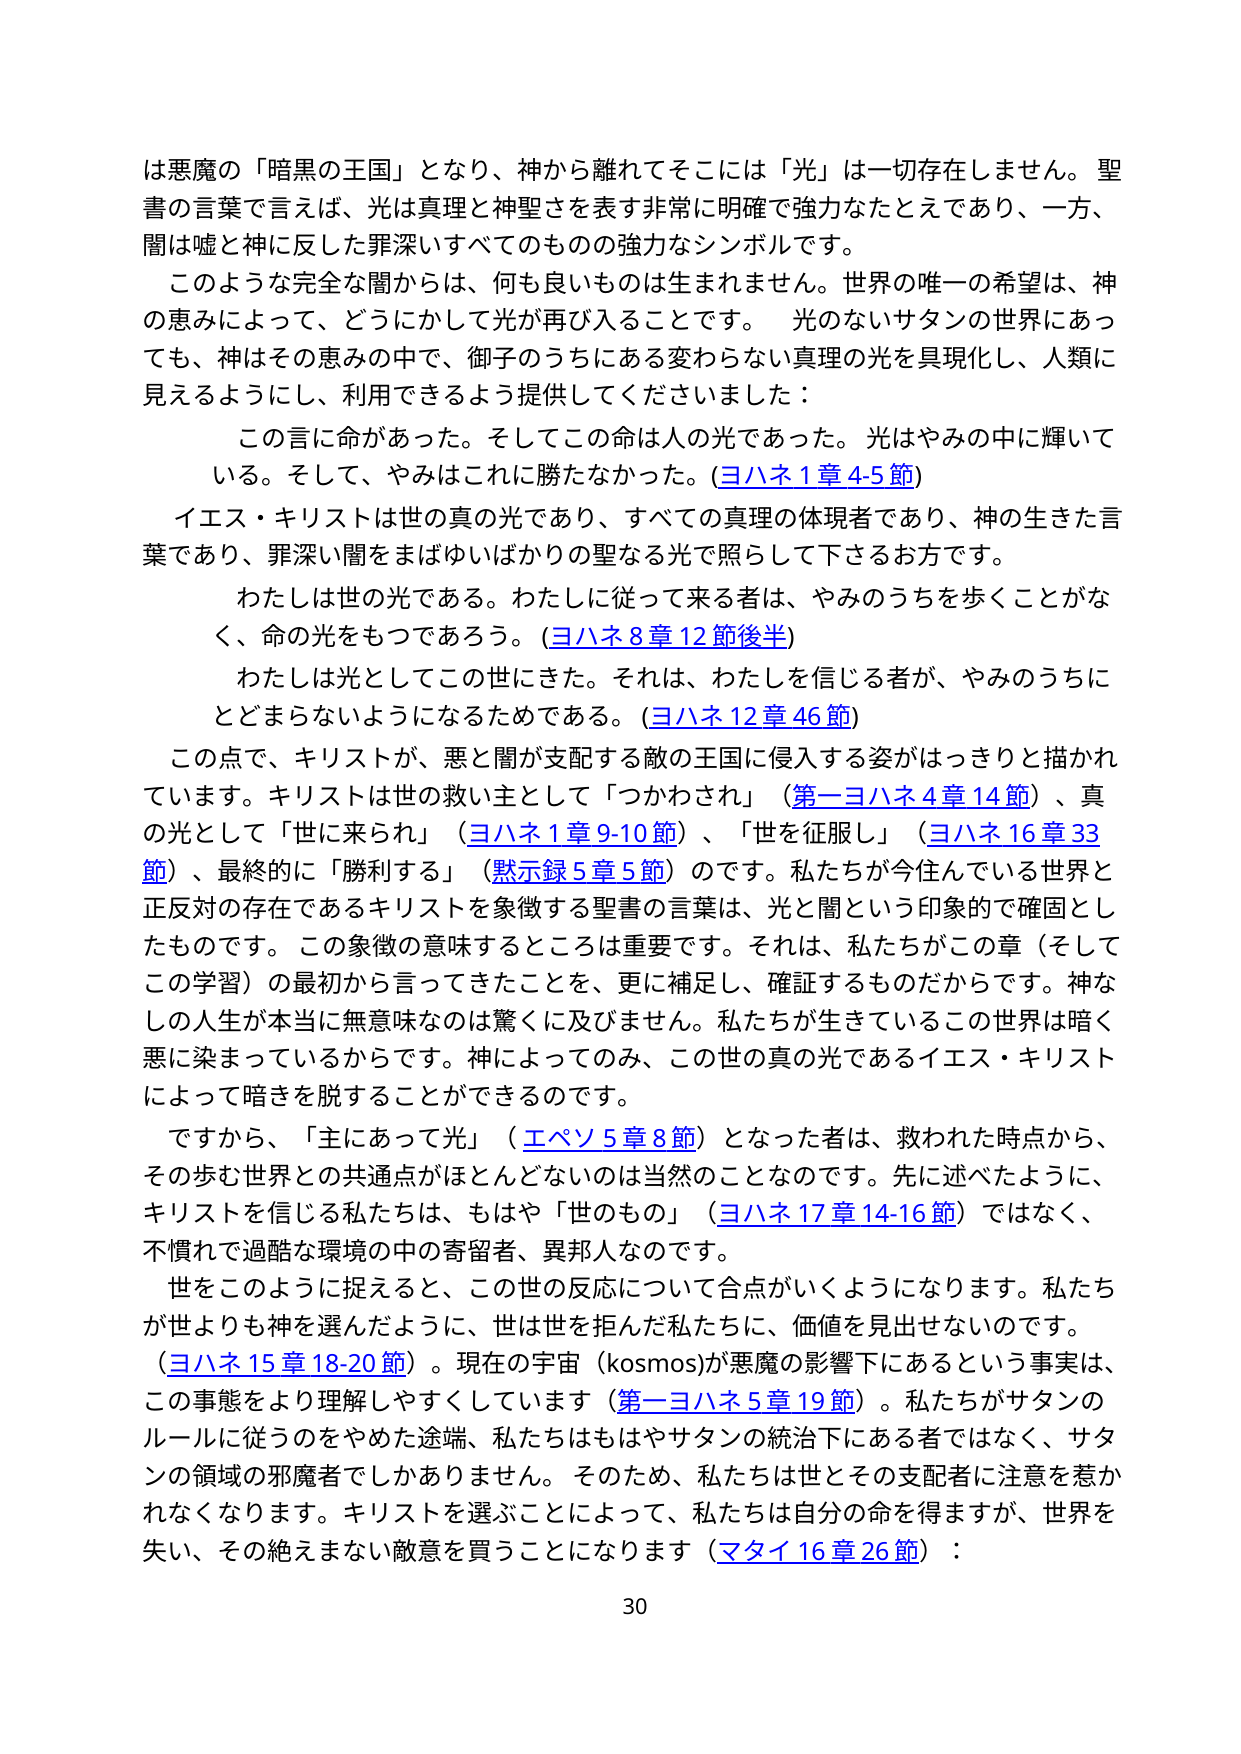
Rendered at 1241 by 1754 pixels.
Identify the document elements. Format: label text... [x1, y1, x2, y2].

text この言に命があった。そしてこの命は人の光であった。 光はやみの中に輝いている。そして、やみはこれに勝たなかった。(ヨハネ1章4-5節) [211, 418, 1128, 493]
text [142, 150, 1128, 412]
text わたしは光としてこの世にきた。それは、わたしを信じる者が、やみのうちにとどまらないようになるためである。 (ヨハネ12章46節) [211, 658, 1128, 733]
text わたしは世の光である。わたしに従って来る者は、やみのうちを歩くことがなく、命の光をもつであろう。 (ヨハネ8章12節後半) [211, 578, 1128, 653]
text イエス・キリストは世の真の光であり、すべての真理の体現者であり、神の生きた言葉であり、罪深い闇をまばゆいばかりの聖なる光で照らして下さるお方です。 [142, 498, 1128, 573]
text ですから、「主にあって光」（ エペソ5章8節）となった者は、救われた時点から、その歩む世界との共通点がほとんどないのは当然のことなのです。先に述べたように、キリストを信じる私たちは、もはや「世のもの」（ヨハネ17章14-16節）ではなく、不慣れで過酷な環境の中の寄留者、異邦人なのです。 世をこのように捉えると、この世の反応について合点がいくようになります。私たちが世よりも神を選んだように、世は世を拒んだ私たちに、価値を見出せないのです。（ヨハネ15章18-20節）。現在の宇宙（kosmos)が悪魔の影響下にあるという事実は、この事態をより理解しやすくしています（第一ヨハネ5章19節）。私たちがサタンのルールに従うのをやめた途端、私たちはもはやサタンの統治下にある者ではなく、サタンの領域の邪魔者でしかありません。 そのため、私たちは世とその支配者に注意を惹かれなくなります。キリストを選ぶことによって、私たちは自分の命を得ますが、世界を失い、その絶えまない敵意を買うことになります（マタイ16章26節）： [142, 1118, 1128, 1568]
text この点で、キリストが、悪と闇が支配する敵の王国に侵入する姿がはっきりと描かれています。キリストは世の救い主として「つかわされ」（第一ヨハネ4章14節）、真の光として「世に来られ」（ヨハネ1章9-10節）、「世を征服し」（ヨハネ16章33節）、最終的に「勝利する」（黙示録5章5節）のです。私たちが今住んでいる世界と正反対の存在であるキリストを象徴する聖書の言葉は、光と闇という印象的で確固としたものです。 この象徴の意味するところは重要です。それは、私たちがこの章（そしてこの学習）の最初から言ってきたことを、更に補足し、確証するものだからです。神なしの人生が本当に無意味なのは驚くに及びません。私たちが生きているこの世界は暗く悪に染まっているからです。神によってのみ、この世の真の光であるイエス・キリストによって暗きを脱することができるのです。 [142, 738, 1128, 1113]
